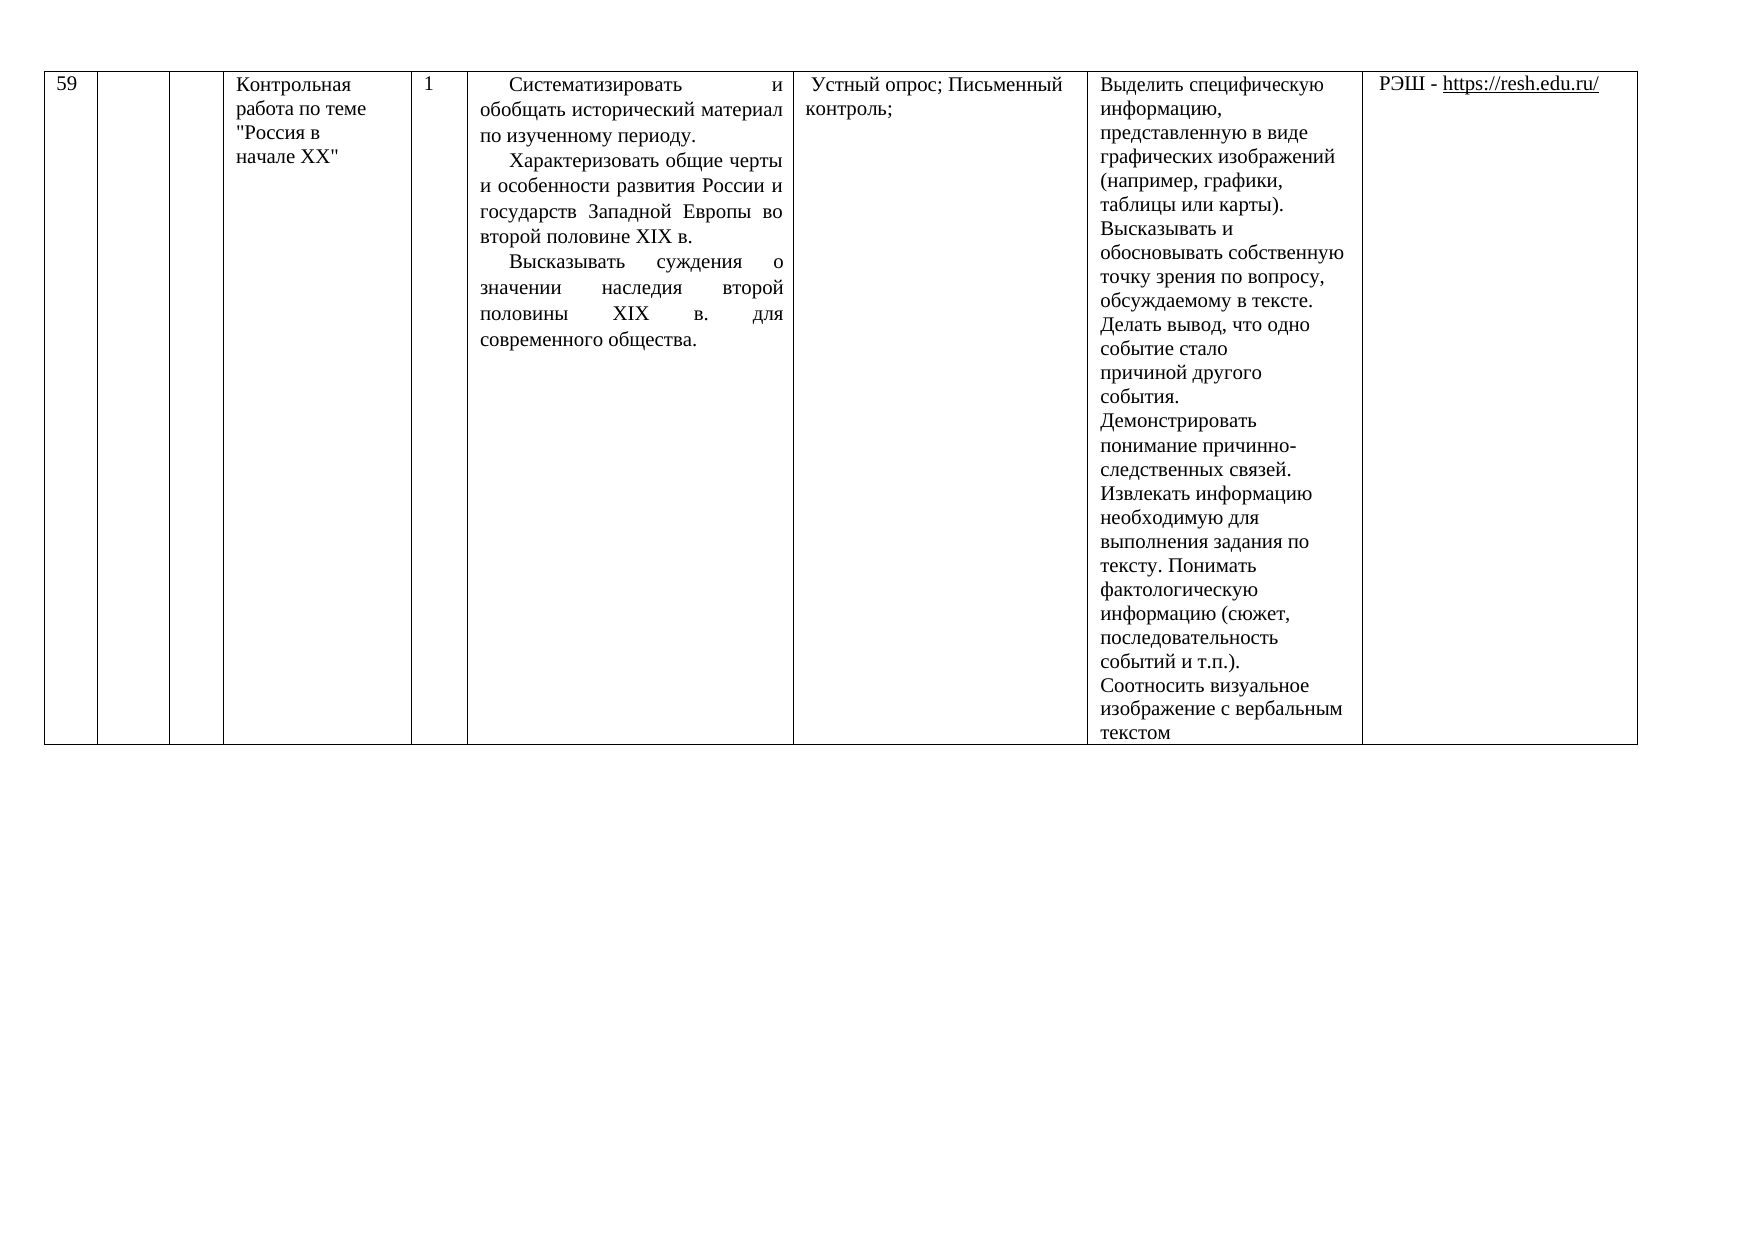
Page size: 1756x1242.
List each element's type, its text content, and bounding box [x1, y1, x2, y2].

table_header 59 [45, 72, 97, 744]
table_header [170, 72, 223, 744]
table_header Контрольная работа по теме "Россия в начале XX" [224, 72, 411, 744]
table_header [794, 72, 1087, 744]
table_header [1363, 72, 1637, 744]
table_header Выделить специфическую информацию, представленную в виде графических изображений (например, графики, таблицы или карты). Высказывать и обосновывать собственную точку зрения по вопросу, обсуждаемому в тексте. Делать вывод, что одно событие стало причиной другого события. Демонстрировать понимание причинно- следственных связей. Извлекать информацию необходимую для выполнения задания по тексту. Понимать фактологическую информацию (сюжет, последовательность событий и т.п.). Соотносить визуальное изображение с вербальным текстом [1088, 72, 1362, 744]
table_header Систематизировать и обобщать исторический материал по изученному периоду. Характеризовать общие черты и особенности развития России и государств Западной Европы во второй половине XIX в. Высказывать суждения о значении наследия второй половины XIX в. для современного общества. [468, 72, 793, 744]
table_header [98, 72, 169, 744]
table_header 1 [412, 72, 467, 744]
